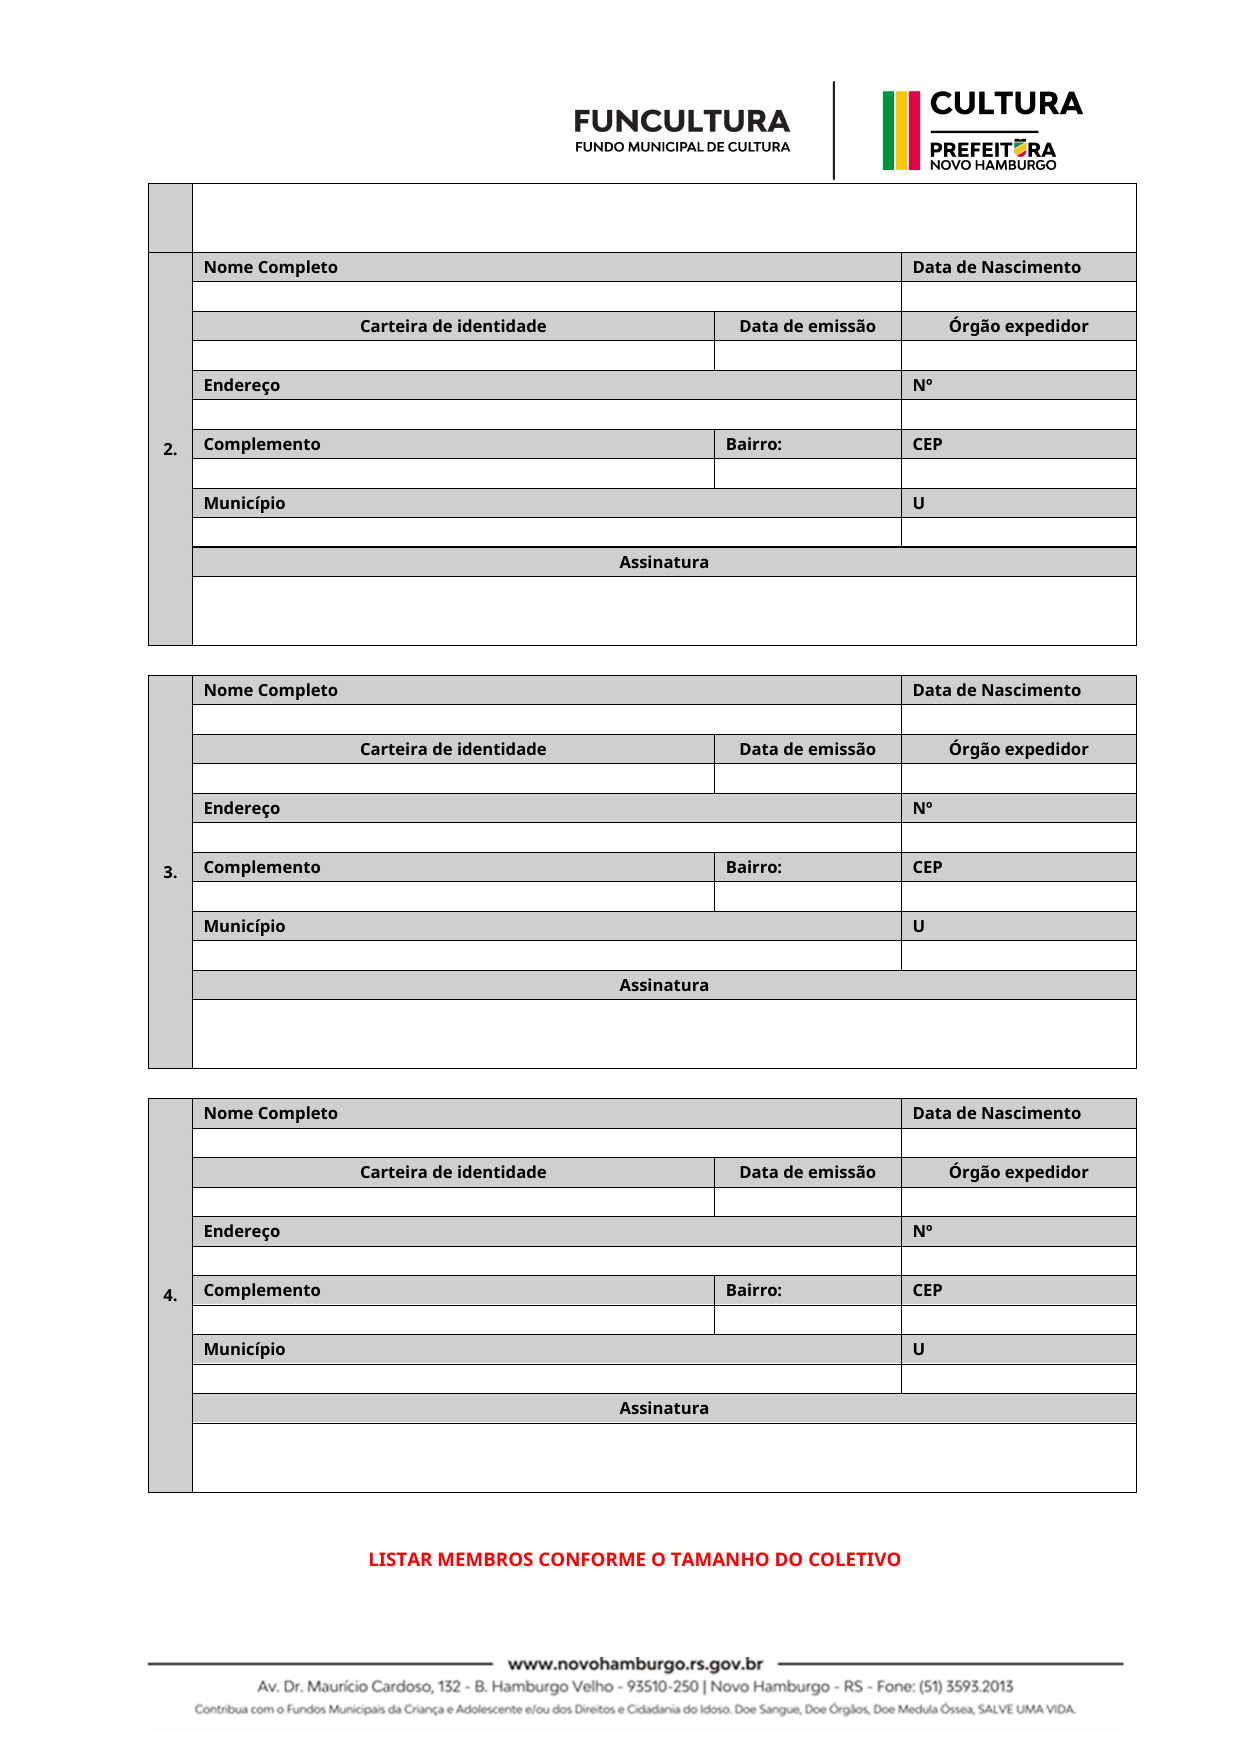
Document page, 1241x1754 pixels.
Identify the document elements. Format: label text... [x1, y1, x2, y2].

table_header 3. [149, 676, 192, 1068]
table_cell Assinatura [193, 1394, 1136, 1422]
table_cell [902, 1306, 1136, 1334]
table_cell Bairro: [715, 853, 901, 881]
picture [148, 75, 1123, 183]
table_cell Complemento [193, 853, 714, 881]
table_cell Endereço [193, 1217, 901, 1246]
table_cell Assinatura [193, 548, 1136, 576]
table_cell [193, 341, 714, 369]
table_cell U [902, 1335, 1136, 1363]
table_cell U [902, 912, 1136, 940]
table_cell [193, 518, 901, 546]
table_header Data de Nascimento [902, 676, 1136, 704]
table_header 4. [149, 1099, 192, 1492]
table_cell [902, 459, 1136, 487]
table_cell [193, 1247, 901, 1275]
table_cell Endereço [193, 794, 901, 822]
table_cell [902, 400, 1136, 428]
table_cell [193, 400, 901, 428]
table_cell [193, 459, 714, 487]
table_cell Complemento [193, 1276, 714, 1304]
table_cell Endereço [193, 371, 901, 399]
table_cell Município [193, 912, 901, 940]
table_cell Órgão expedidor [902, 1158, 1136, 1187]
table_cell Assinatura [193, 971, 1136, 999]
table_cell [193, 1188, 714, 1216]
table_cell U [902, 489, 1136, 517]
table_cell Carteira de identidade [193, 312, 714, 340]
table_cell [193, 764, 714, 793]
table_cell [902, 1129, 1136, 1157]
table_header Data de Nascimento [902, 1099, 1136, 1128]
table_cell [193, 882, 714, 911]
table_cell [193, 823, 901, 852]
table_cell [193, 577, 1136, 645]
table_cell Nº [902, 371, 1136, 399]
table_cell Data de emissão [715, 1158, 901, 1187]
table_header Nome Completo [193, 676, 901, 704]
table_cell [715, 459, 901, 487]
picture [147, 1657, 1125, 1731]
table_cell [193, 1129, 901, 1157]
table_cell [902, 823, 1136, 852]
table_cell [902, 705, 1136, 734]
table_cell Carteira de identidade [193, 1158, 714, 1187]
table_cell [715, 1188, 901, 1216]
table_cell Nº [902, 1217, 1136, 1246]
table_cell [902, 1188, 1136, 1216]
table_cell CEP [902, 1276, 1136, 1304]
table_cell 2. [149, 253, 192, 645]
table_cell [193, 1365, 901, 1393]
table_cell [715, 882, 901, 911]
table_cell Município [193, 1335, 901, 1363]
table_cell [193, 1306, 714, 1334]
table_cell [193, 941, 901, 970]
table_cell [193, 282, 901, 311]
table_cell Órgão expedidor [902, 312, 1136, 340]
table_cell Órgão expedidor [902, 735, 1136, 763]
table_cell [902, 341, 1136, 369]
table_cell Data de Nascimento [902, 253, 1136, 281]
text LISTAR MEMBROS CONFORME O TAMANHO DO COLETIVO [148, 1546, 1122, 1572]
table_cell [902, 282, 1136, 311]
table_cell [902, 1365, 1136, 1393]
table_cell [902, 518, 1136, 546]
table_cell Nº [902, 794, 1136, 822]
table_cell Nome Completo [193, 253, 901, 281]
table_cell [193, 705, 901, 734]
table_cell [902, 1247, 1136, 1275]
table_cell CEP [902, 430, 1136, 458]
table_cell Data de emissão [715, 312, 901, 340]
table_cell [902, 764, 1136, 793]
table_cell Complemento [193, 430, 714, 458]
table_cell [193, 1000, 1136, 1068]
table_cell CEP [902, 853, 1136, 881]
table_cell [902, 882, 1136, 911]
table_cell Bairro: [715, 430, 901, 458]
table_cell Data de emissão [715, 735, 901, 763]
table_cell [193, 1424, 1136, 1492]
table_cell [715, 764, 901, 793]
table_cell Carteira de identidade [193, 735, 714, 763]
table_cell Município [193, 489, 901, 517]
table_header Nome Completo [193, 1099, 901, 1128]
table_cell [902, 941, 1136, 970]
table_cell [193, 184, 1136, 252]
table_cell [715, 1306, 901, 1334]
table_cell [715, 341, 901, 369]
table_cell Bairro: [715, 1276, 901, 1304]
